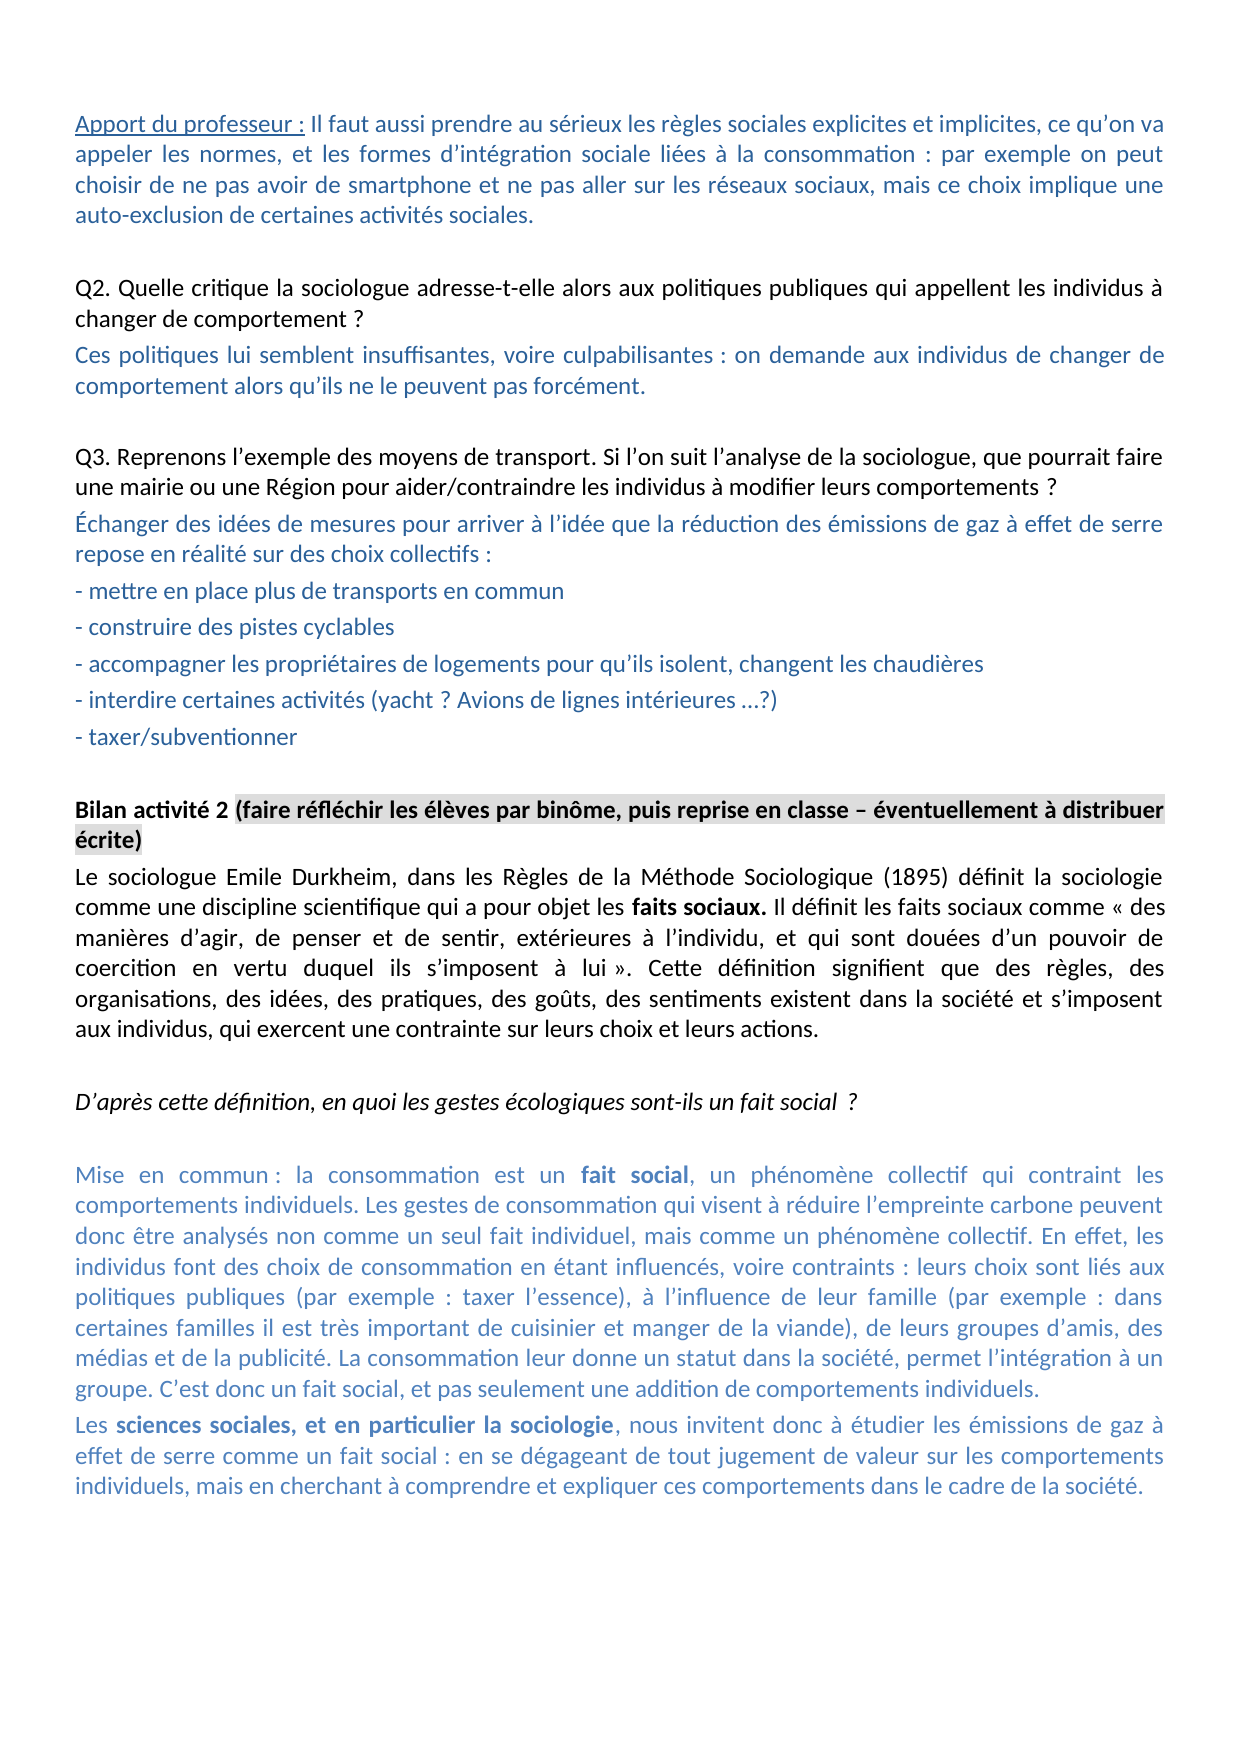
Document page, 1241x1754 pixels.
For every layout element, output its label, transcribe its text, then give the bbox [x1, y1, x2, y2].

text - interdire certaines activités (yacht ? Avions de lignes intérieures …?) [75, 684, 1165, 715]
text Bilan activité 2 (faire réfléchir les élèves par binôme, puis reprise en classe – éventuellement à distribuer écrite) [75, 794, 1165, 855]
text - taxer/subventionner [75, 721, 1165, 751]
text - construire des pistes cyclables [75, 611, 1165, 642]
text Q2. Quelle critique la sociologue adresse-t-elle alors aux politiques publiques qui appellent les individus à changer de comportement ? [75, 272, 1165, 333]
text Le sociologue Emile Durkheim, dans les Règles de la Méthode Sociologique (1895) définit la sociologie comme une discipline scientifique qui a pour objet les faits sociaux. Il définit les faits sociaux comme « des manières d’agir, de penser et de sentir, extérieures à l’individu, et qui sont douées d’un pouvoir de coercition en vertu duquel ils s’imposent à lui ». Cette définition signifient que des règles, des organisations, des idées, des pratiques, des goûts, des sentiments existent dans la société et s’imposent aux individus, qui exercent une contrainte sur leurs choix et leurs actions. [75, 861, 1165, 1044]
text Mise en commun : la consommation est un fait social, un phénomène collectif qui contraint les comportements individuels. Les gestes de consommation qui visent à réduire l’empreinte carbone peuvent donc être analysés non comme un seul fait individuel, mais comme un phénomène collectif. En effet, les individus font des choix de consommation en étant influencés, voire contraints : leurs choix sont liés aux politiques publiques (par exemple : taxer l’essence), à l’influence de leur famille (par exemple : dans certaines familles il est très important de cuisinier et manger de la viande), de leurs groupes d’amis, des médias et de la publicité. La consommation leur donne un statut dans la société, permet l’intégration à un groupe. C’est donc un fait social, et pas seulement une addition de comportements individuels. [75, 1159, 1165, 1403]
text Q3. Reprenons l’exemple des moyens de transport. Si l’on suit l’analyse de la sociologue, que pourrait faire une mairie ou une Région pour aider/contraindre les individus à modifier leurs comportements ? [75, 441, 1165, 502]
text Les sciences sociales, et en particulier la sociologie, nous invitent donc à étudier les émissions de gaz à effet de serre comme un fait social : en se dégageant de tout jugement de valeur sur les comportements individuels, mais en cherchant à comprendre et expliquer ces comportements dans le cadre de la société. [75, 1409, 1165, 1501]
text - accompagner les propriétaires de logements pour qu’ils isolent, changent les chaudières [75, 648, 1165, 678]
text Ces politiques lui semblent insuffisantes, voire culpabilisantes : on demande aux individus de changer de comportement alors qu’ils ne le peuvent pas forcément. [75, 339, 1165, 400]
text D’après cette définition, en quoi les gestes écologiques sont-ils un fait social ? [75, 1086, 1165, 1117]
text Échanger des idées de mesures pour arriver à l’idée que la réduction des émissions de gaz à effet de serre repose en réalité sur des choix collectifs : [75, 508, 1165, 569]
text Apport du professeur : Il faut aussi prendre au sérieux les règles sociales explicites et implicites, ce qu’on va appeler les normes, et les formes d’intégration sociale liées à la consommation : par exemple on peut choisir de ne pas avoir de smartphone et ne pas aller sur les réseaux sociaux, mais ce choix implique une auto-exclusion de certaines activités sociales. [75, 108, 1165, 230]
text - mettre en place plus de transports en commun [75, 575, 1165, 606]
